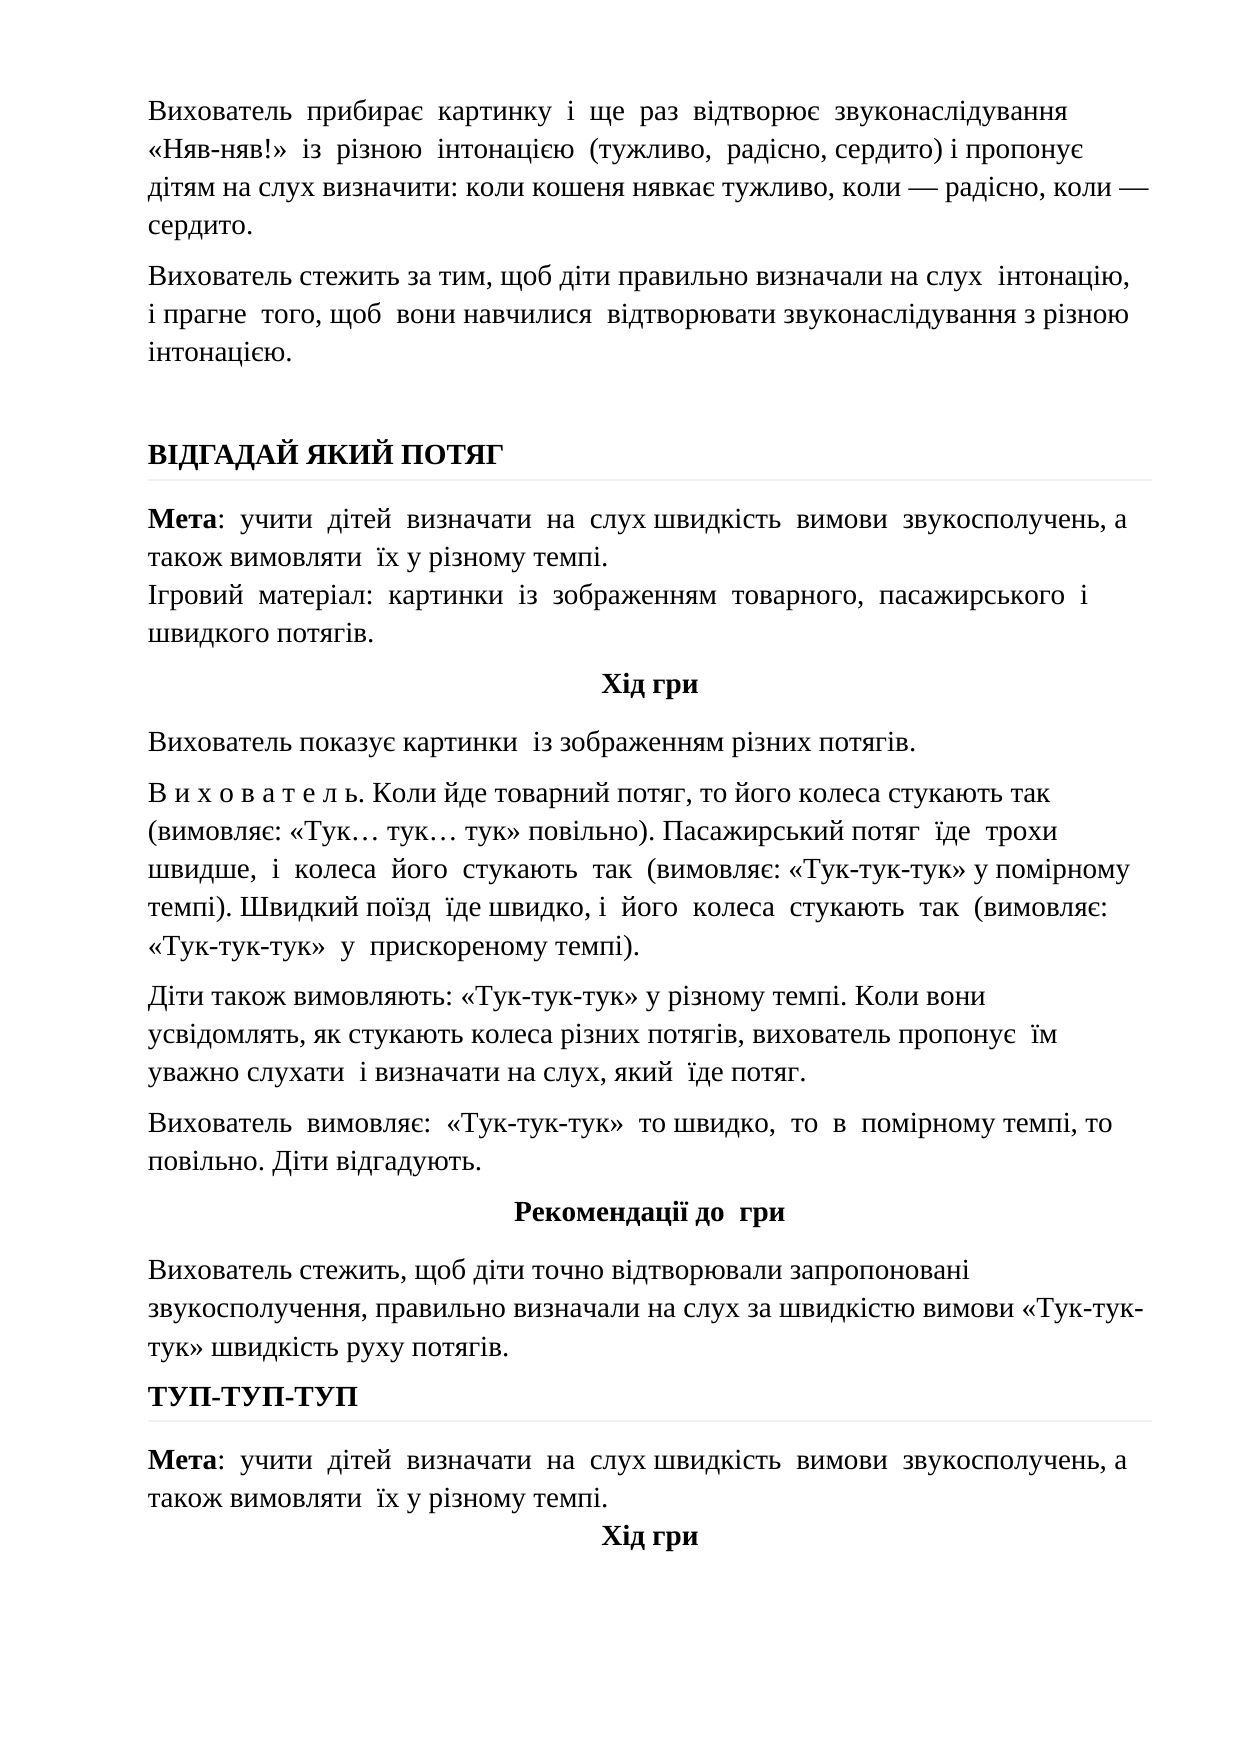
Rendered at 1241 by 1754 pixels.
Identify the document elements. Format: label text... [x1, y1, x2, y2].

text Вихователь стежить, щоб діти точно відтворювали запропоновані звукосполучення, правильно визначали на слух за швидкістю вимови «Тук-тук-тук» швидкість руху потягів. [148, 1248, 1152, 1362]
subtitle Хід гри [148, 662, 1152, 700]
subtitle Рекомендації до гри [148, 1189, 1152, 1227]
text Ігровий матеріал: картинки із зображенням товарного, пасажирського і швидкого потягів. [148, 573, 1152, 649]
subtitle Хід гри [148, 1514, 1152, 1552]
text Вихователь вимовляє: «Тук-тук-тук» то швидко, то в помірному темпі, то повільно. Діти відгадують. [148, 1101, 1152, 1177]
text Діти також вимовляють: «Тук-тук-тук» у різному темпі. Коли вони усвідомлять, як стукають колеса різних потягів, вихователь пропонує їм уважно слухати і визначати на слух, який їде потяг. [148, 974, 1152, 1088]
text Вихователь прибирає картинку і ще раз відтворює звуконаслідування «Няв-няв!» із різною інтонацією (тужливо, радісно, сердито) і пропонує дітям на слух визначити: коли кошеня нявкає тужливо, коли — радісно, коли — сердито. [148, 88, 1152, 241]
text Вихователь стежить за тим, щоб діти правильно визначали на слух інтонацію, і прагне того, щоб вони навчилися відтворювати звуконаслідування з різною інтонацією. [148, 253, 1152, 368]
text Мета: учити дітей визначати на слух швидкість вимови звукосполучень, а також вимовляти їх у різному темпі. [148, 497, 1152, 573]
text В и х о в а т е л ь. Коли йде товарний потяг, то його колеса стукають так (вимовляє: «Тук… тук… тук» повільно). Пасажирський потяг їде трохи швидше, і колеса його стукають так (вимовляє: «Тук-тук-тук» у помірному темпі). Швидкий поїзд їде швидко, і його колеса стукають так (вимовляє: «Тук-тук-тук» у прискореному темпі). [148, 771, 1152, 961]
text Мета: учити дітей визначати на слух швидкість вимови звукосполучень, а також вимовляти їх у різному темпі. [148, 1438, 1152, 1514]
text Вихователь показує картинки із зображенням різних потягів. [148, 720, 1152, 758]
subtitle ВІДГАДАЙ ЯКИЙ ПОТЯГ [148, 433, 1152, 479]
subtitle ТуП-ТуП-ТуП [148, 1375, 1152, 1420]
